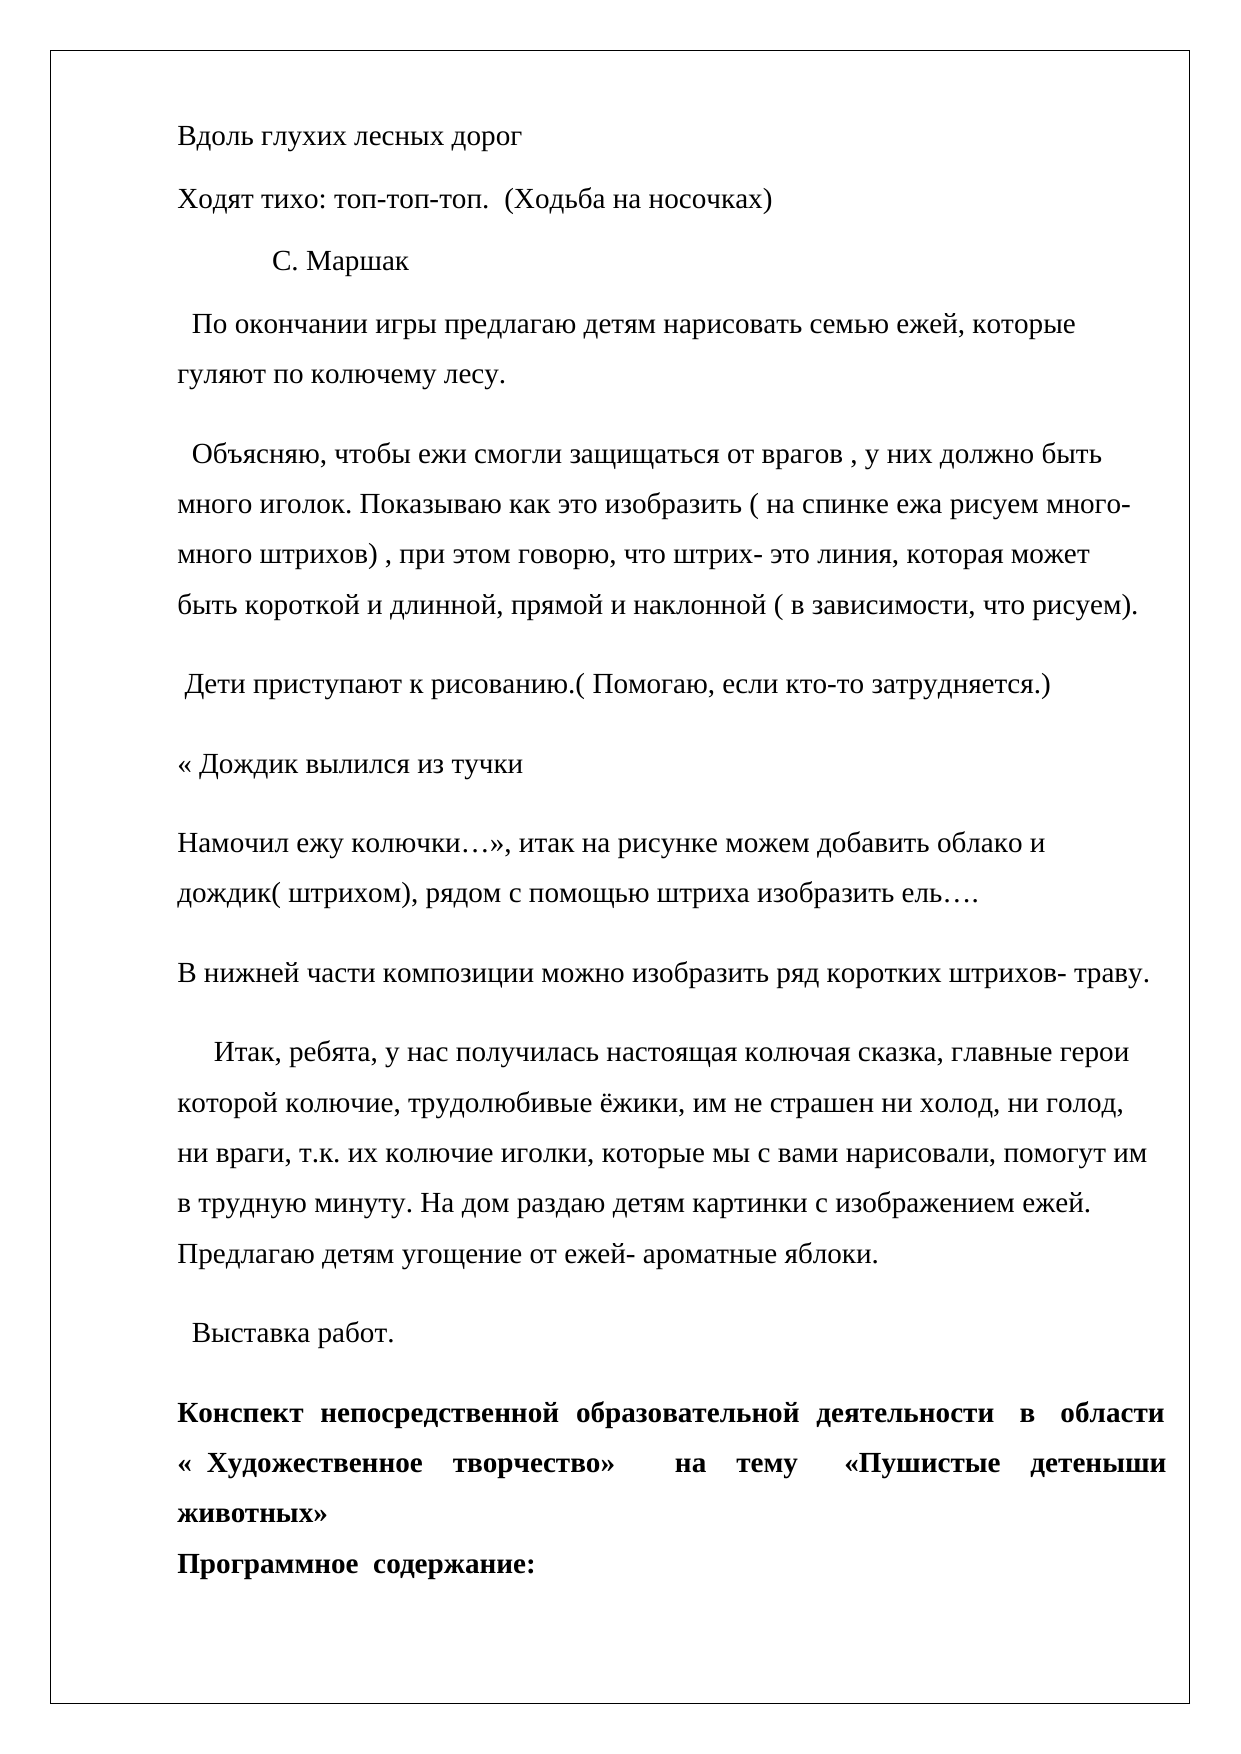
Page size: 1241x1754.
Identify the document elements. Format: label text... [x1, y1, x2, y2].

text Намочил ежу колючки…», итак на рисунке можем добавить облако и дождик( штрихом), рядом с помощью штриха изобразить ель…. [177, 825, 1152, 909]
text « Дождик вылился из тучки [177, 746, 1152, 779]
text По окончании игры предлагаю детям нарисовать семью ежей, которые гуляют по колючему лесу. [177, 306, 1152, 390]
text В нижней части композиции можно изобразить ряд коротких штрихов- траву. [177, 955, 1152, 989]
text Программное содержание: [177, 1546, 1167, 1579]
text Объясняю, чтобы ежи смогли защищаться от врагов , у них должно быть много иголок. Показываю как это изобразить ( на спинке ежа рисуем много- много штрихов) , при этом говорю, что штрих- это линия, которая может быть короткой и длинной, прямой и наклонной ( в зависимости, что рисуем). [177, 436, 1152, 620]
text Итак, ребята, у нас получилась настоящая колючая сказка, главные герои которой колючие, трудолюбивые ёжики, им не страшен ни холод, ни голод, ни враги, т.к. их колючие иголки, которые мы с вами нарисовали, помогут им в трудную минуту. На дом раздаю детям картинки с изображением ежей. Предлагаю детям угощение от ежей- ароматные яблоки. [177, 1034, 1152, 1269]
text Вдоль глухих лесных дорог [177, 118, 1152, 152]
text Конспект непосредственной образовательной деятельности в области « Художественное творчество» на тему «Пушистые детеныши животных» [177, 1395, 1167, 1529]
text Выставка работ. [177, 1315, 1152, 1349]
text Дети приступают к рисованию.( Помогаю, если кто-то затрудняется.) [177, 666, 1152, 700]
text С. Маршак [177, 243, 1152, 277]
text Ходят тихо: топ-топ-топ. (Ходьба на носочках) [177, 181, 1152, 214]
